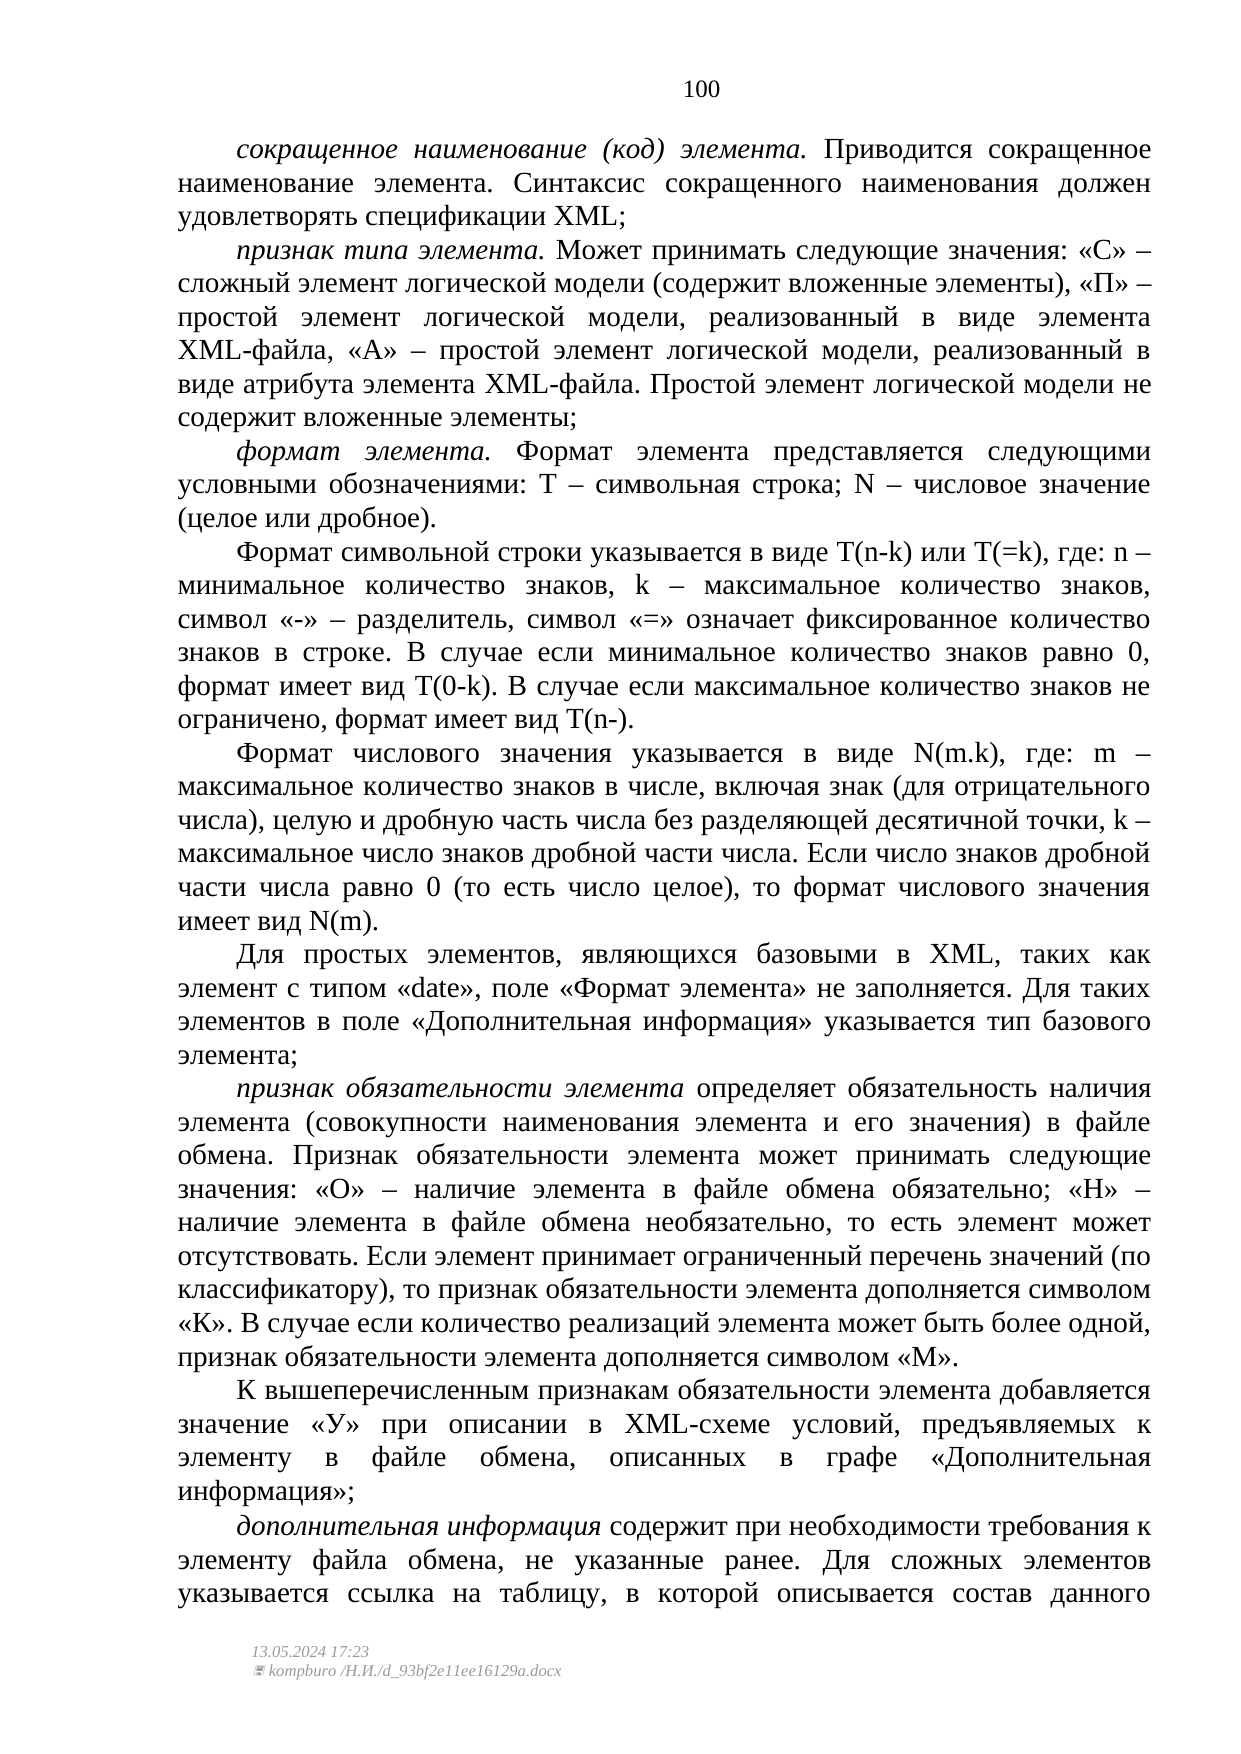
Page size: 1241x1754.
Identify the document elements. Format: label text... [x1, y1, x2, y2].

list сокращенное наименование (код) элемента. Приводится сокращенное наименование элемента. Синтаксис сокращенного наименования должен удовлетворять спецификации XML; [177, 131, 1152, 232]
list Формат числового значения указывается в виде N(m.k), где: m – максимальное количество знаков в числе, включая знак (для отрицательного числа), целую и дробную часть числа без разделяющей десятичной точки, k – максимальное число знаков дробной части числа. Если число знаков дробной части числа равно 0 (то есть число целое), то формат числового значения имеет вид N(m). [177, 735, 1152, 936]
list признак типа элемента. Может принимать следующие значения: «С» – сложный элемент логической модели (содержит вложенные элементы), «П» – простой элемент логической модели, реализованный в виде элемента XML-файла, «А» – простой элемент логической модели, реализованный в виде атрибута элемента XML-файла. Простой элемент логической модели не содержит вложенные элементы; [177, 232, 1152, 433]
list Формат символьной строки указывается в виде Т(n-k) или T(=k), где: n – минимальное количество знаков, k – максимальное количество знаков, символ «-» – разделитель, символ «=» означает фиксированное количество знаков в строке. В случае если минимальное количество знаков равно 0, формат имеет вид Т(0-k). В случае если максимальное количество знаков не ограничено, формат имеет вид Т(n-). [177, 534, 1152, 735]
text К вышеперечисленным признакам обязательности элемента добавляется значение «У» при описании в XML-схеме условий, предъявляемых к элементу в файле обмена, описанных в графе «Дополнительная информация»; [177, 1372, 1152, 1506]
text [177, 1508, 1152, 1609]
list формат элемента. Формат элемента представляется следующими условными обозначениями: Т – символьная строка; N – числовое значение (целое или дробное). [177, 433, 1152, 534]
list признак обязательности элемента определяет обязательность наличия элемента (совокупности наименования элемента и его значения) в файле обмена. Признак обязательности элемента может принимать следующие значения: «О» – наличие элемента в файле обмена обязательно; «Н» – наличие элемента в файле обмена необязательно, то есть элемент может отсутствовать. Если элемент принимает ограниченный перечень значений (по классификатору), то признак обязательности элемента дополняется символом «К». В случае если количество реализаций элемента может быть более одной, признак обязательности элемента дополняется символом «М». [177, 1070, 1152, 1372]
list Для простых элементов, являющихся базовыми в XML, таких как элемент с типом «date», поле «Формат элемента» не заполняется. Для таких элементов в поле «Дополнительная информация» указывается тип базового элемента; [177, 936, 1152, 1070]
